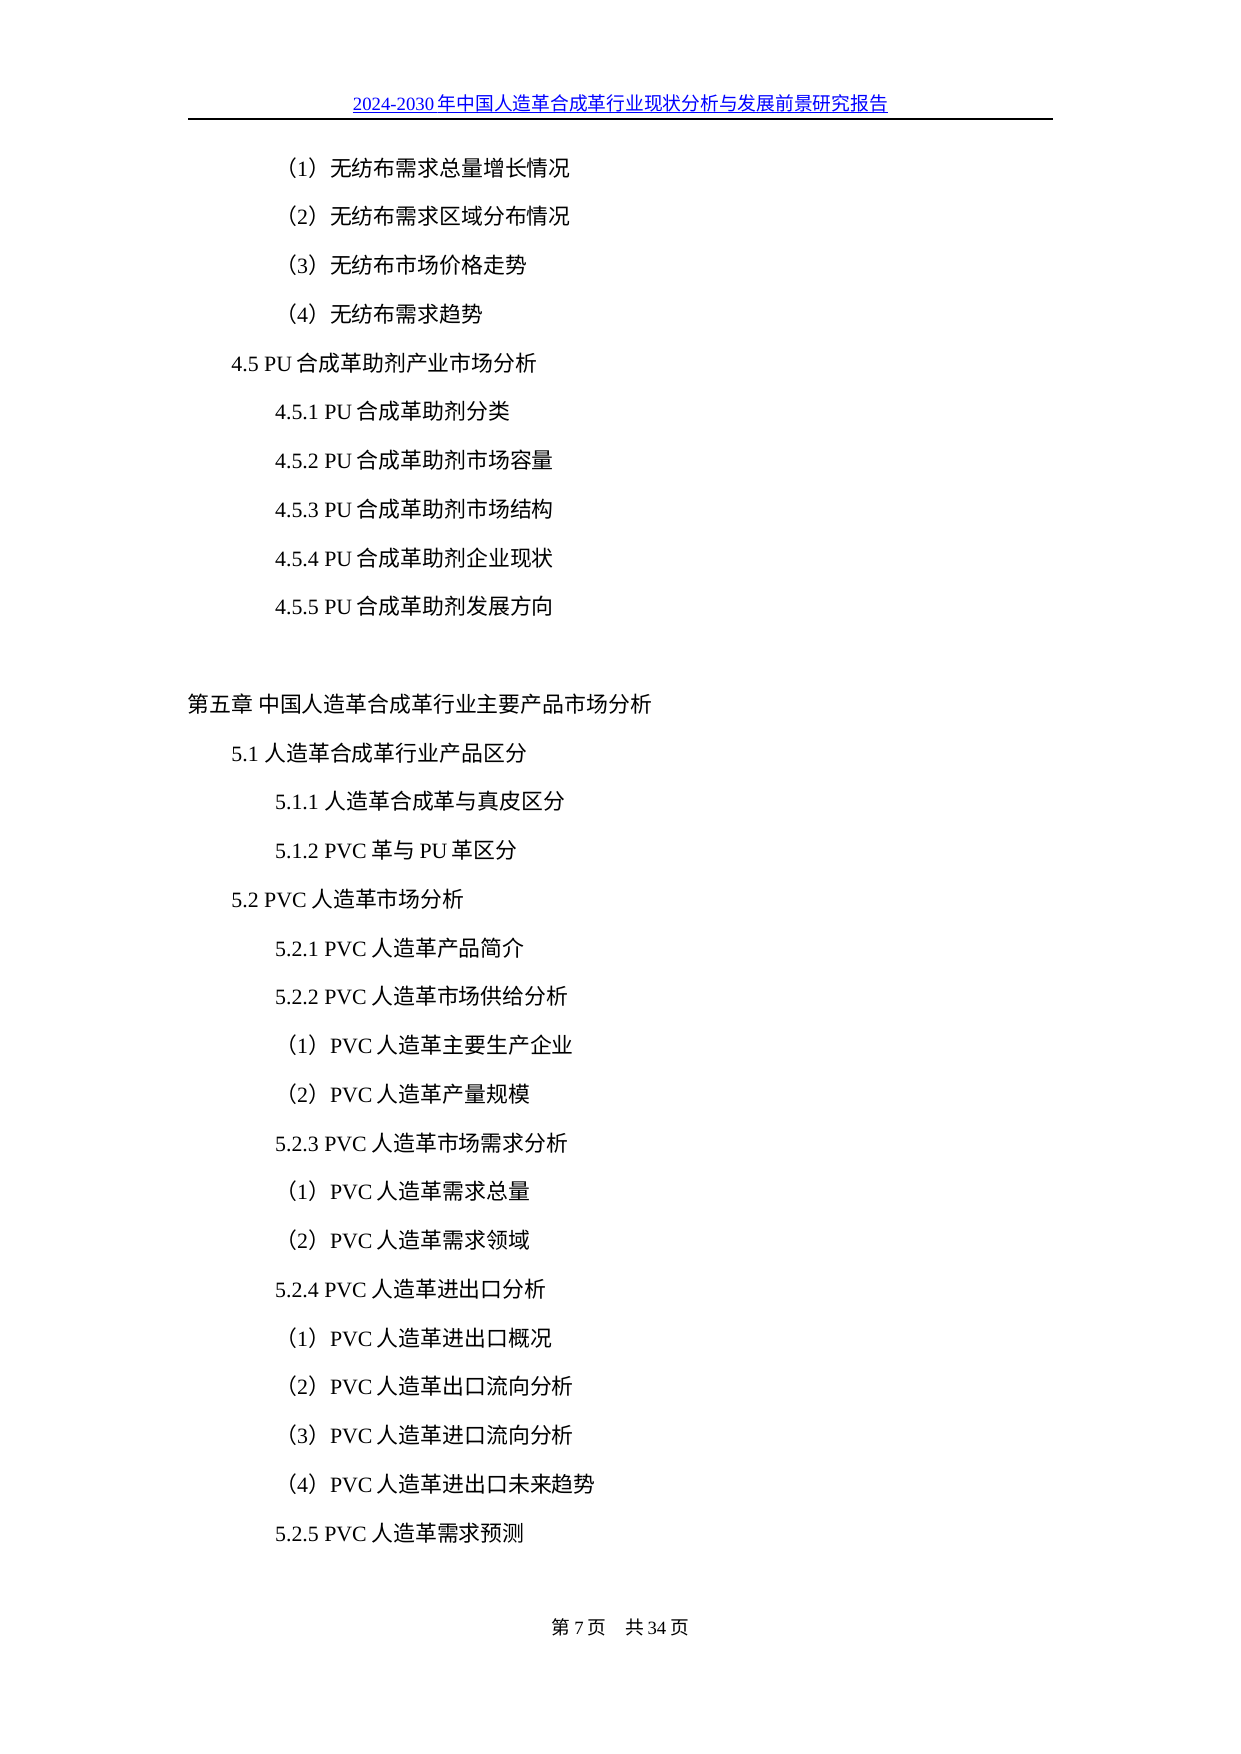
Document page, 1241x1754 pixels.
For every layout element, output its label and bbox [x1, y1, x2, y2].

text [187, 150, 1053, 1548]
